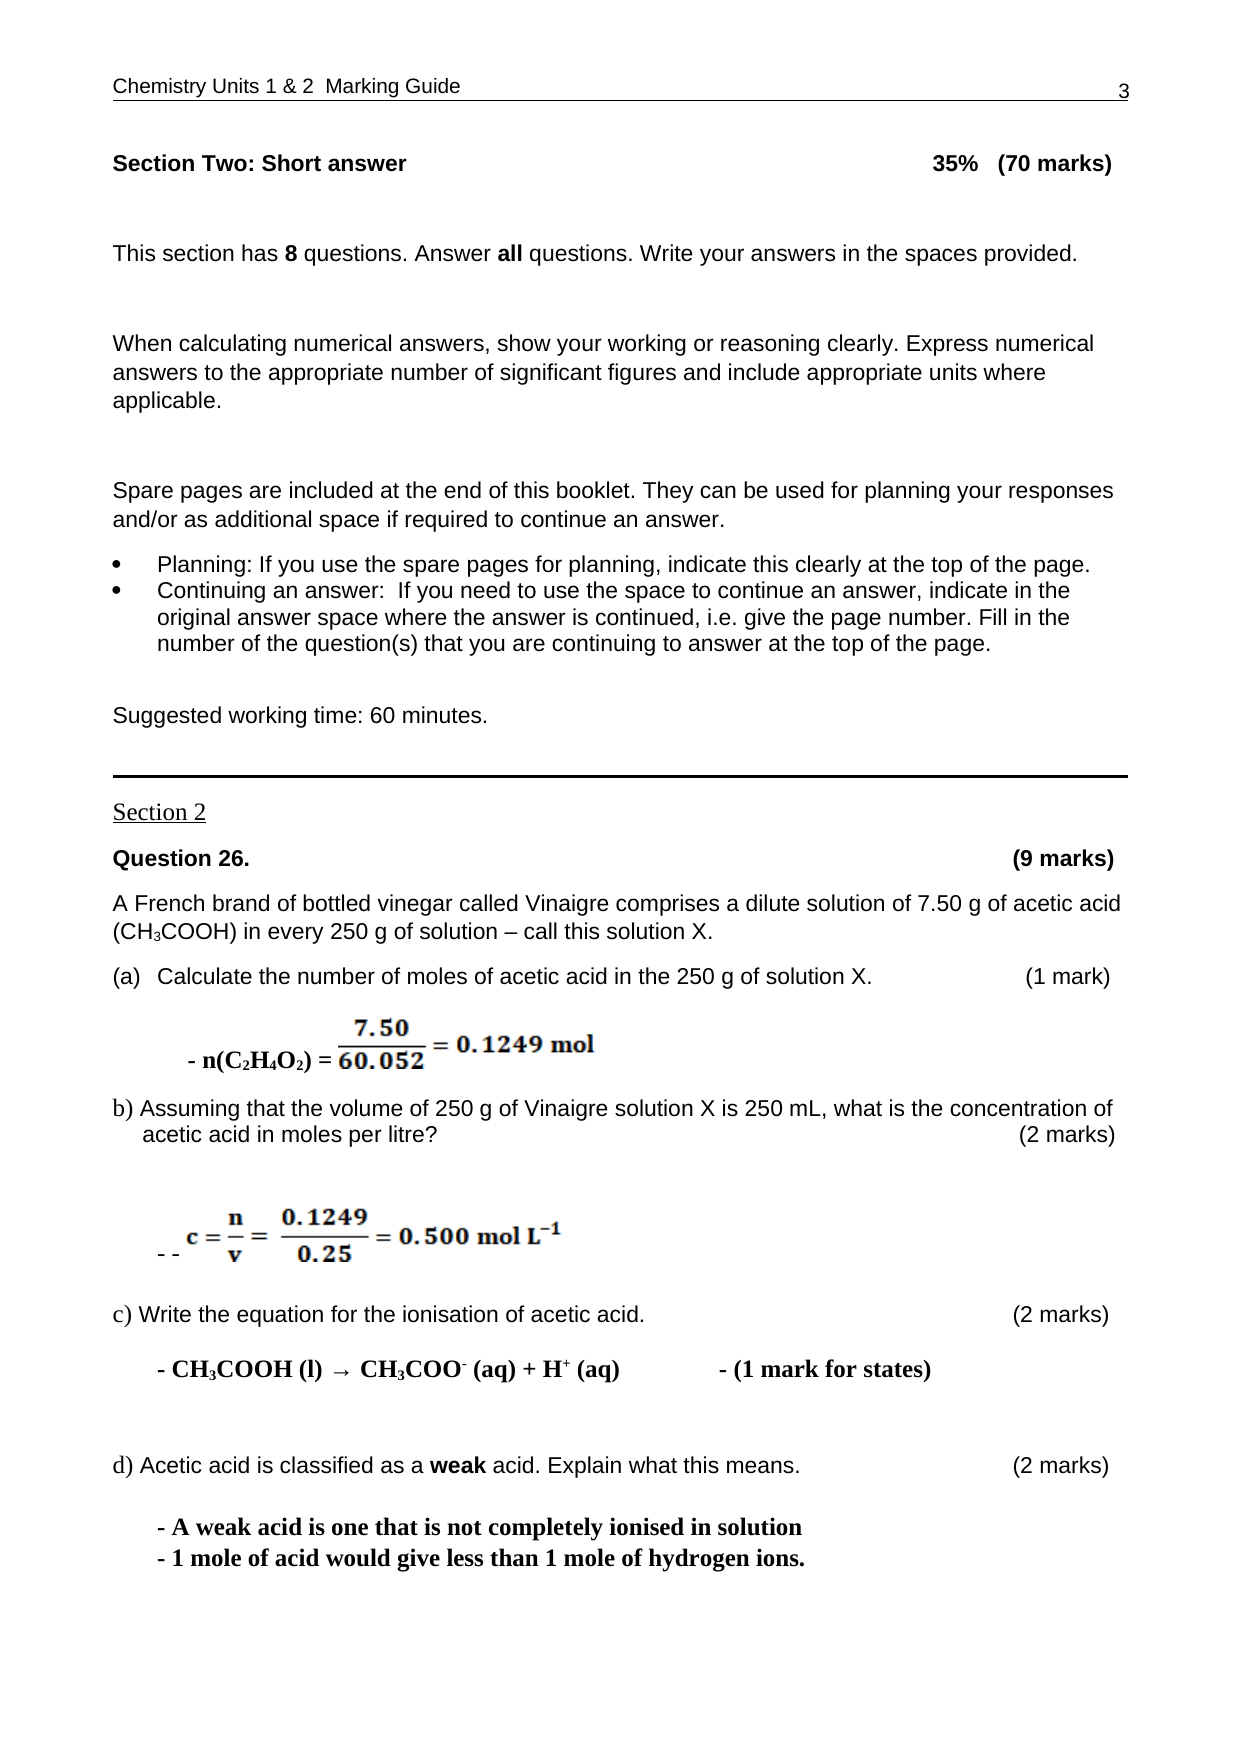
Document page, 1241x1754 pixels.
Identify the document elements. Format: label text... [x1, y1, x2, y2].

text acetic acid in moles per litre? (2 marks) [112, 1121, 1128, 1148]
text - CH3COOH (l) → CH3COO- (aq) + H+ (aq) - (1 mark for states) [112, 1354, 1128, 1383]
picture [186, 1206, 566, 1262]
text Section Two: Short answer 35% (70 marks) [112, 150, 1128, 176]
text Spare pages are included at the end of this booklet. They can be used for planning your responses and/or as additional space if required to continue an answer. [112, 477, 1128, 532]
picture [338, 1015, 604, 1069]
text d) Acetic acid is classified as a weak acid. Explain what this means. (2 marks) [112, 1450, 1128, 1479]
text Section 2 [112, 797, 1128, 826]
text Question 26. (9 marks) [112, 845, 1128, 871]
text - 1 mole of acid would give less than 1 mole of hydrogen ions. [112, 1543, 1128, 1572]
text A French brand of bottled vinegar called Vinaigre comprises a dilute solution of 7.50 g of acetic acid (CH3COOH) in every 250 g of solution – call this solution X. [112, 890, 1128, 944]
text When calculating numerical answers, show your working or reasoning clearly. Express numerical answers to the appropriate number of significant figures and include appropriate units where applicable. [112, 330, 1128, 414]
list Planning: If you use the spare pages for planning, indicate this clearly at the top of the page. [112, 551, 1128, 577]
text This section has 8 questions. Answer all questions. Write your answers in the spaces provided. [112, 240, 1128, 267]
text c) Write the equation for the ionisation of acetic acid. (2 marks) [112, 1299, 1128, 1328]
list Continuing an answer: If you need to use the space to continue an answer, indicate in the original answer space where the answer is continued, i.e. give the page number. Fill in the number of the question(s) that you are continuing to answer at the top of the page. [112, 577, 1128, 656]
text b) Assuming that the volume of 250 g of Vinaigre solution X is 250 mL, what is the concentration of [112, 1093, 1128, 1121]
text Suggested working time: 60 minutes. [112, 702, 1128, 728]
text - A weak acid is one that is not completely ionised in solution [112, 1512, 1128, 1541]
list Calculate the number of moles of acetic acid in the 250 g of solution X. (1 mark) [112, 963, 1128, 990]
text - n(C2H4O2) = [112, 1016, 1128, 1074]
